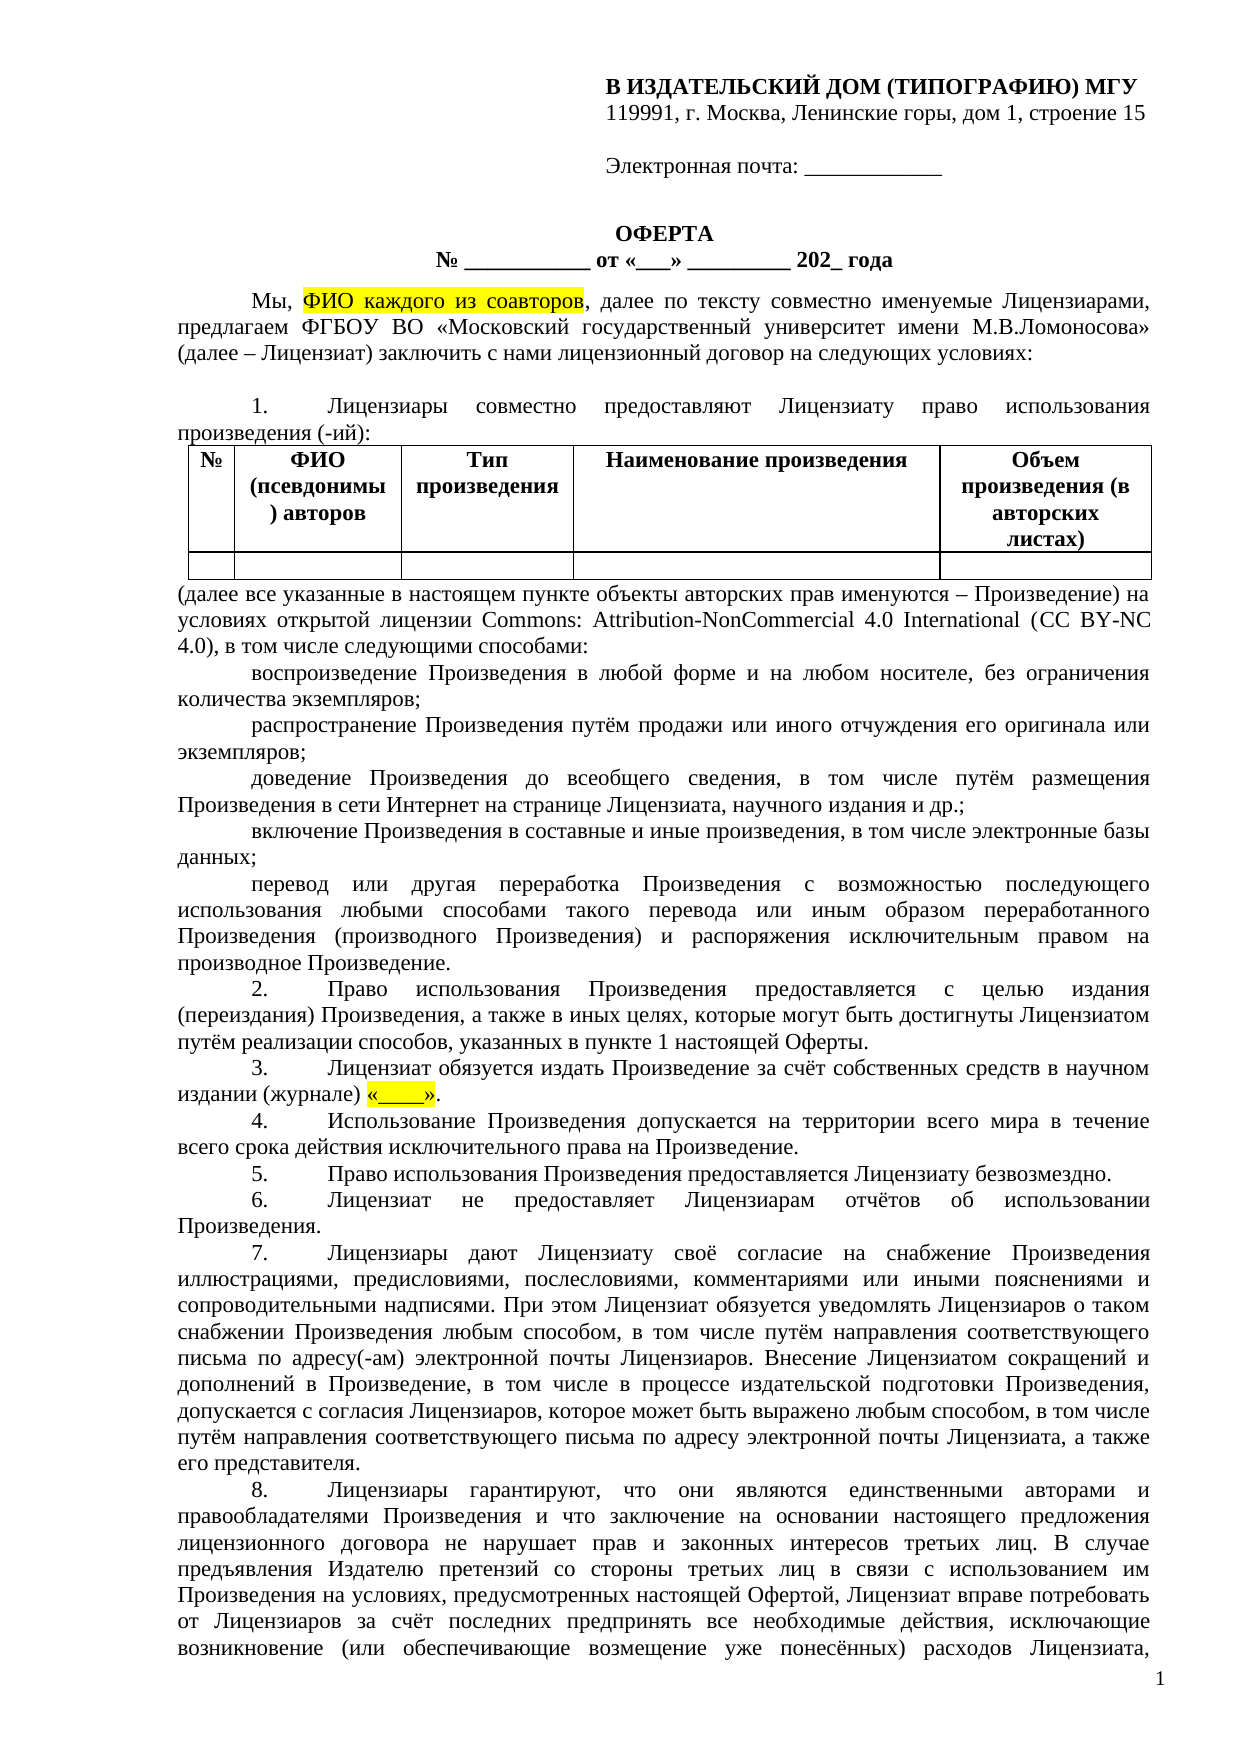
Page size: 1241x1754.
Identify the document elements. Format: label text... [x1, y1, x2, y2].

table_cell [941, 553, 1151, 579]
list Право использования Произведения предоставляется Лицензиату безвозмездно. [177, 1159, 1151, 1186]
text Мы, ФИО каждого из соавторов, далее по тексту совместно именуемые Лицензиарами, предлагаем ФГБОУ ВО «Московский государственный университет имени М.В.Ломоносова» (далее – Лицензиат) заключить с нами лицензионный договор на следующих условиях: [177, 287, 1151, 366]
text распространение Произведения путём продажи или иного отчуждения его оригинала или экземпляров; [177, 712, 1151, 764]
table_header Объем произведения (в авторских листах) [941, 446, 1151, 551]
text воспроизведение Произведения в любой форме и на любом носителе, без ограничения количества экземпляров; [177, 659, 1151, 712]
text доведение Произведения до всеобщего сведения, в том числе путём размещения Произведения в сети Интернет на странице Лицензиата, научного издания и др.; [177, 764, 1151, 817]
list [177, 1476, 1151, 1660]
table_cell [189, 553, 234, 579]
text включение Произведения в составные и иные произведения, в том числе электронные базы данных; [177, 817, 1151, 870]
list Лицензиат обязуется издать Произведение за счёт собственных средств в научном издании (журнале) «____». [177, 1054, 1151, 1107]
table_header ФИО (псевдонимы) авторов [235, 446, 401, 551]
table_cell [574, 553, 939, 579]
text 119991, г. Москва, Ленинские горы, дом 1, строение 15 [605, 99, 1151, 126]
table_header Наименование произведения [574, 446, 939, 551]
list Лицензиат не предоставляет Лицензиарам отчётов об использовании Произведения. [177, 1186, 1151, 1239]
text (далее все указанные в настоящем пункте объекты авторских прав именуются – Произведение) на условиях открытой лицензии Commons: Attribution-NonCommercial 4.0 International (CC BY-NC 4.0), в том числе следующими способами: [177, 580, 1151, 659]
table_cell [402, 553, 573, 579]
table_header Тип произведения [402, 446, 573, 551]
list Лицензиары совместно предоставляют Лицензиату право использования произведения (-ий): [177, 392, 1151, 445]
text Электронная почта: ____________ [605, 152, 1151, 178]
list Использование Произведения допускается на территории всего мира в течение всего срока действия исключительного права на Произведение. [177, 1107, 1151, 1159]
table_header № [189, 446, 234, 551]
title ОФЕРТА № ___________ от «___» _________ 202_ года [177, 220, 1151, 272]
title В ИЗДАТЕЛЬСКИЙ ДОМ (ТИПОГРАФИЮ) МГУ [605, 73, 1151, 99]
list Лицензиары дают Лицензиату своё согласие на снабжение Произведения иллюстрациями, предисловиями, послесловиями, комментариями или иными пояснениями и сопроводительными надписями. При этом Лицензиат обязуется уведомлять Лицензиаров о таком снабжении Произведения любым способом, в том числе путём направления соответствующего письма по адресу(-ам) электронной почты Лицензиаров. Внесение Лицензиатом сокращений и дополнений в Произведение, в том числе в процессе издательской подготовки Произведения, допускается с согласия Лицензиаров, которое может быть выражено любым способом, в том числе путём направления соответствующего письма по адресу электронной почты Лицензиата, а также его представителя. [177, 1239, 1151, 1476]
table_cell [235, 553, 401, 579]
list Право использования Произведения предоставляется с целью издания (переиздания) Произведения, а также в иных целях, которые могут быть достигнуты Лицензиатом путём реализации способов, указанных в пункте 1 настоящей Оферты. [177, 975, 1151, 1054]
text перевод или другая переработка Произведения с возможностью последующего использования любыми способами такого перевода или иным образом переработанного Произведения (производного Произведения) и распоряжения исключительным правом на производное Произведение. [177, 870, 1151, 975]
